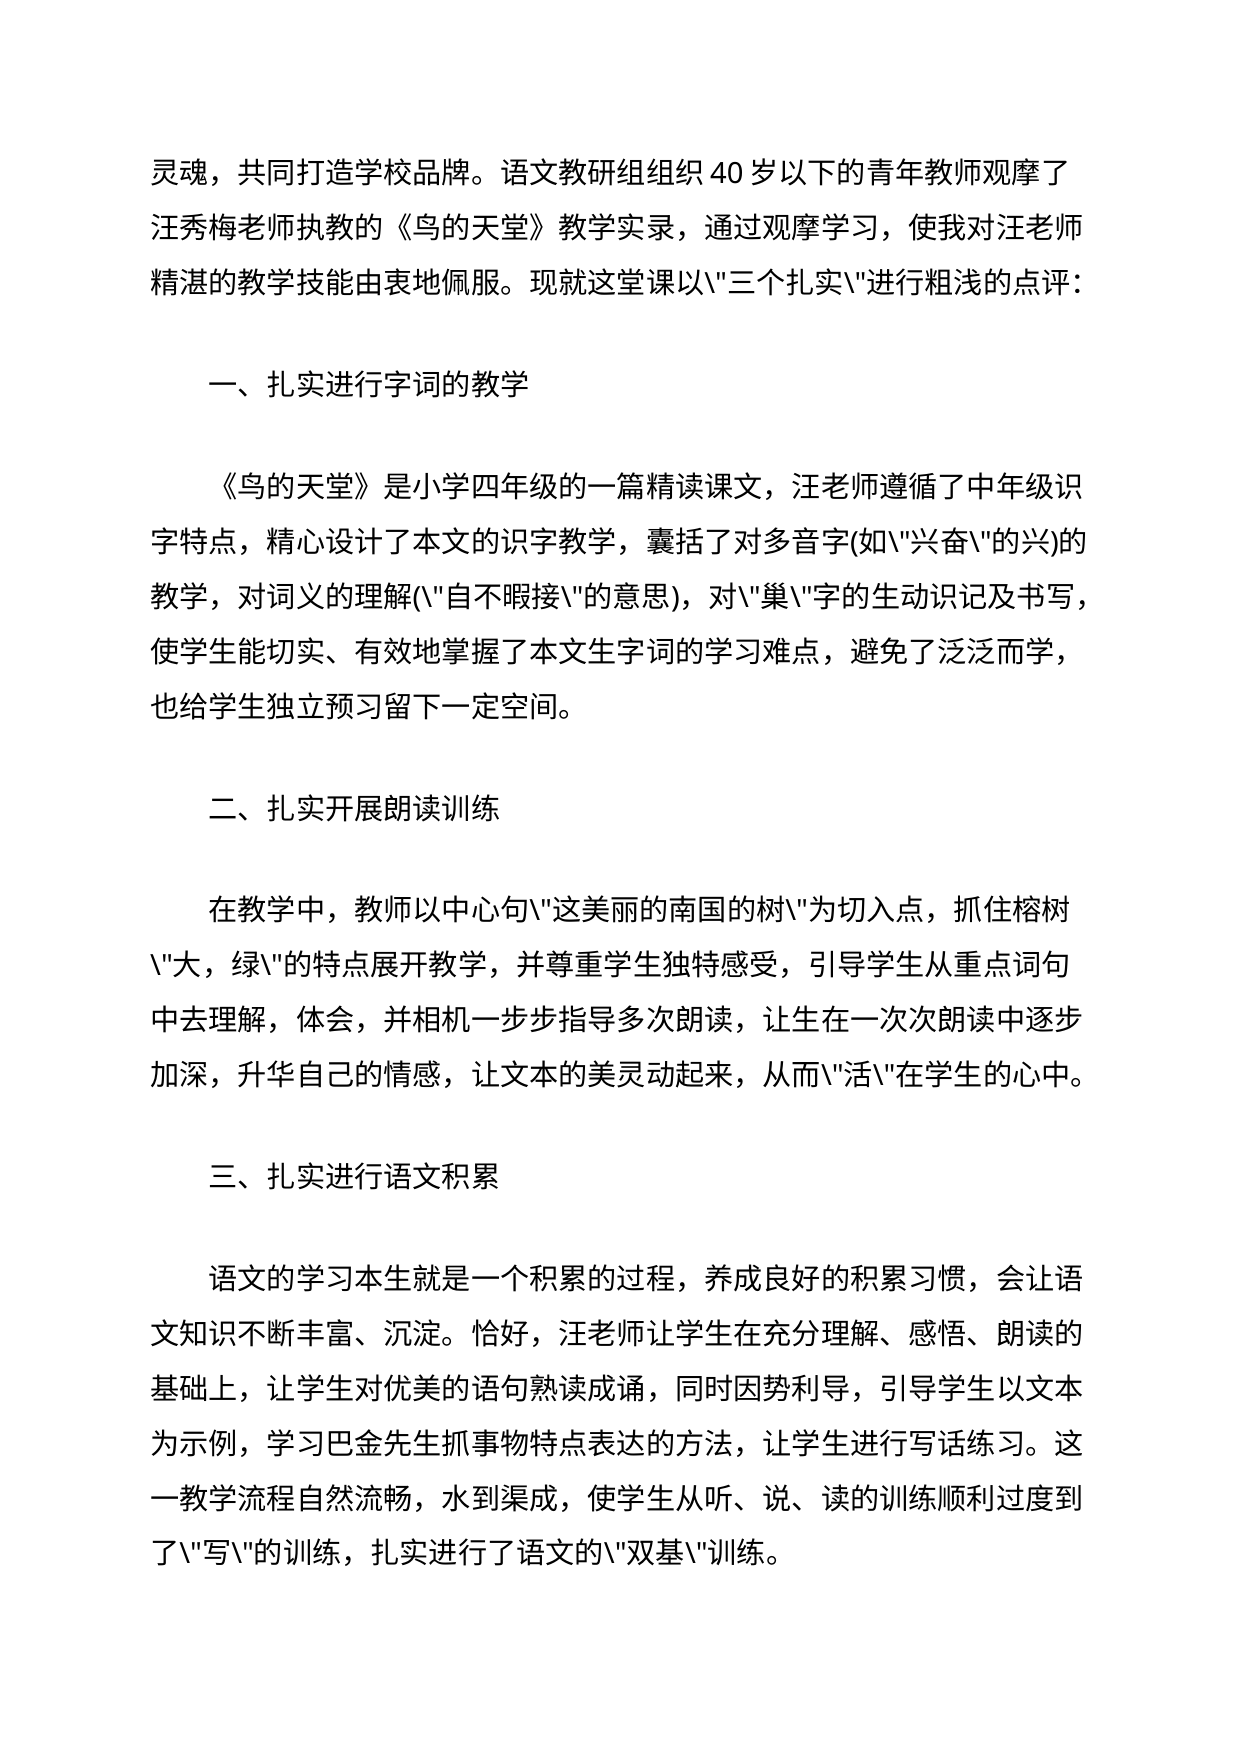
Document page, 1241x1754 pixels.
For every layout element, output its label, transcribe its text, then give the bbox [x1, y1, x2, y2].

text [150, 150, 1090, 302]
text 《鸟的天堂》是小学四年级的一篇精读课文，汪老师遵循了中年级识字特点，精心设计了本文的识字教学，囊括了对多音字(如\"兴奋\"的兴)的教学，对词义的理解(\"自不暇接\"的意思)，对\"巢\"字的生动识记及书写，使学生能切实、有效地掌握了本文生字词的学习难点，避免了泛泛而学，也给学生独立预习留下一定空间。 [150, 464, 1090, 726]
text 一、扎实进行字词的教学 [150, 362, 1090, 404]
text 三、扎实进行语文积累 [150, 1154, 1090, 1196]
text 语文的学习本生就是一个积累的过程，养成良好的积累习惯，会让语文知识不断丰富、沉淀。恰好，汪老师让学生在充分理解、感悟、朗读的基础上，让学生对优美的语句熟读成诵，同时因势利导，引导学生以文本为示例，学习巴金先生抓事物特点表达的方法，让学生进行写话练习。这一教学流程自然流畅，水到渠成，使学生从听、说、读的训练顺利过度到了\"写\"的训练，扎实进行了语文的\"双基\"训练。 [150, 1256, 1090, 1572]
text 在教学中，教师以中心句\"这美丽的南国的树\"为切入点，抓住榕树\"大，绿\"的特点展开教学，并尊重学生独特感受，引导学生从重点词句中去理解，体会，并相机一步步指导多次朗读，让生在一次次朗读中逐步加深，升华自己的情感，让文本的美灵动起来，从而\"活\"在学生的心中。 [150, 887, 1090, 1094]
text 二、扎实开展朗读训练 [150, 785, 1090, 827]
